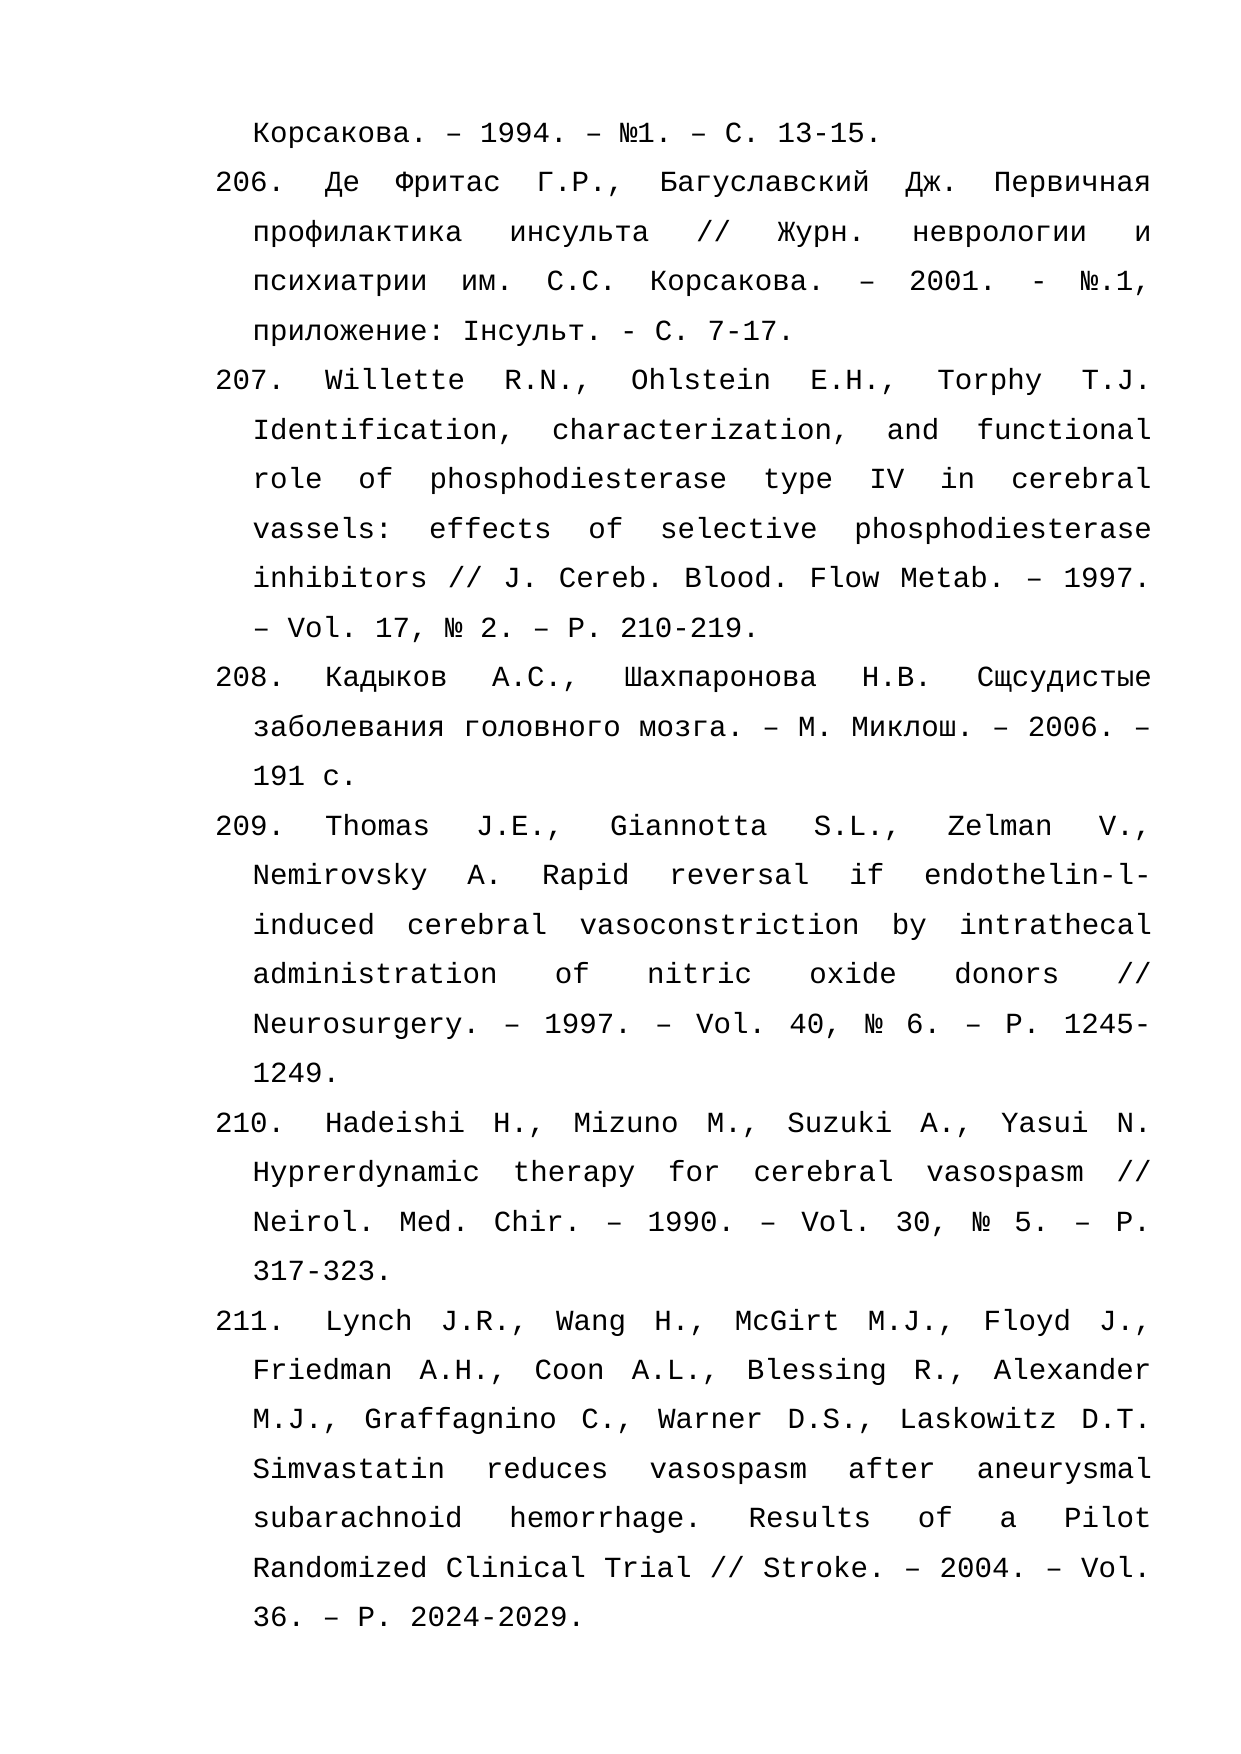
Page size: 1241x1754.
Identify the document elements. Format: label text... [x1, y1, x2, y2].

list Hadeishi H., Mizuno M., Suzuki A., Yasui N. Hyprerdynamic therapy for cerebral vasospasm // Neirol. Med. Chir. – 1990. – Vol. 30, № 5. – P. 317-323. [215, 1108, 1152, 1289]
list Thomas J.E., Giannotta S.L., Zelman V., Nemirovsky A. Rapid reversal if endothelin-l-induced cerebral vasoconstriction by intrathecal administration of nitric oxide donors // Neurosurgery. – 1997. – Vol. 40, № 6. – P. 1245-1249. [215, 811, 1152, 1091]
list Willette R.N., Ohlstein E.H., Torphy T.J. Identification, characterization, and functional role of phosphodiesterase type IV in cerebral vassels: effects of selective phosphodiesterase inhibitors // J. Cereb. Blood. Flow Metab. – 1997. – Vol. 17, № 2. – P. 210-219. [215, 366, 1152, 646]
list Де Фритас Г.Р., Багуславский Дж. Первичная профилактика инсульта // Журн. неврологии и психиатрии им. С.С. Корсакова. – 2001. - №.1, приложение: Інсульт. - С. 7-17. [215, 168, 1152, 349]
list Lynch J.R., Wang H., McGirt M.J., Floyd J., Friedman A.H., Coon A.L., Blessing R., Alexander M.J., Graffagnino C., Warner D.S., Laskowitz D.T. Simvastatin reduces vasospasm after aneurysmal subarachnoid hemorrhage. Results of a Pilot Randomized Clinical Trial // Stroke. – 2004. – Vol. 36. – P. 2024-2029. [215, 1306, 1152, 1636]
list Кадыков А.С., Шахпаронова Н.В. Сщсудистые заболевания головного мозга. – М. Миклош. – 2006. – 191 с. [215, 662, 1152, 794]
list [215, 118, 1152, 151]
